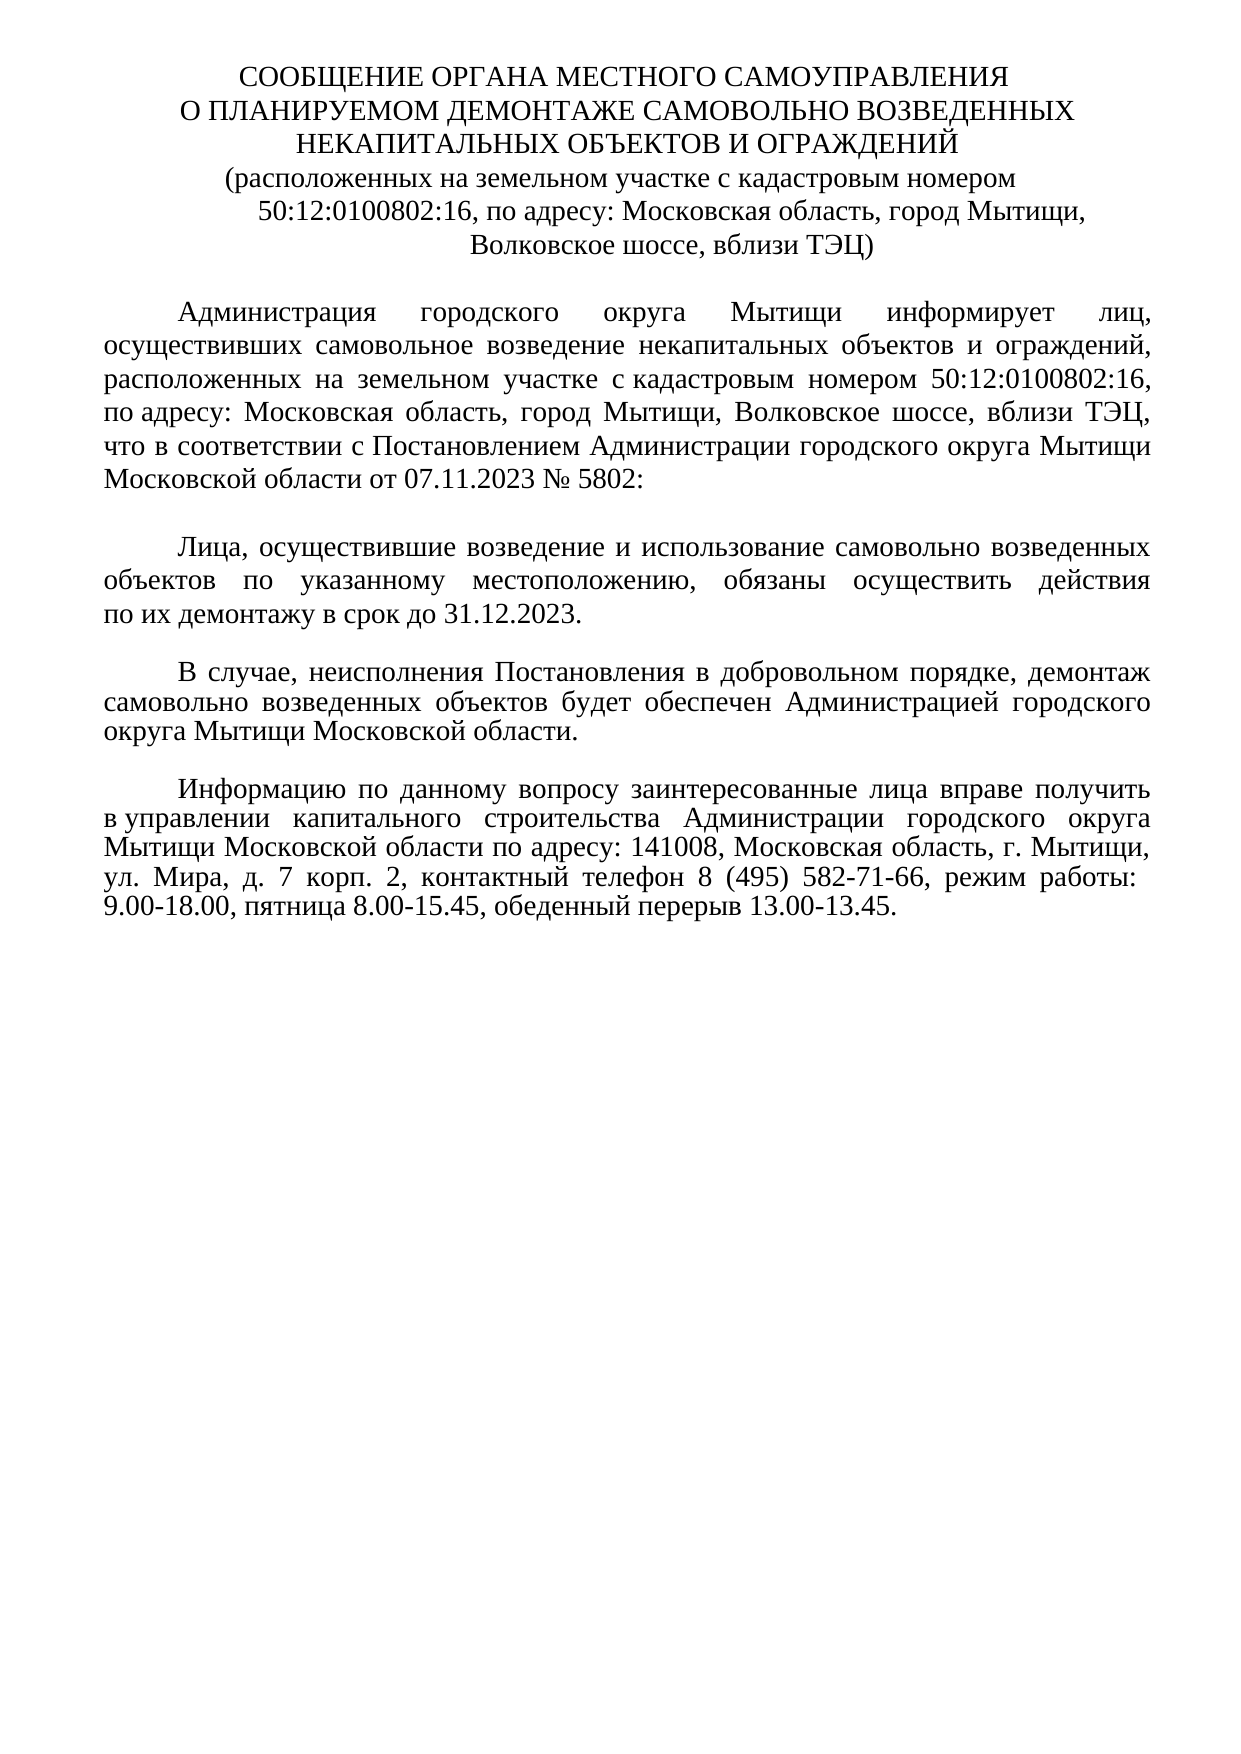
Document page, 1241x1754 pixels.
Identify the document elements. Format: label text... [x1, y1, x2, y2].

text Администрация городского округа Мытищи информирует лиц, осуществивших самовольное возведение некапитальных объектов и ограждений, расположенных на земельном участке с кадастровым номером 50:12:0100802:16, по адресу: Московская область, город Мытищи, Волковское шоссе, вблизи ТЭЦ, что в соответствии с Постановлением Администрации городского округа Мытищи Московской области от 07.11.2023 № 5802: [103, 294, 1152, 495]
text В случае, неисполнения Постановления в добровольном порядке, демонтаж самовольно возведенных объектов будет обеспечен Администрацией городского округа Мытищи Московской области. [103, 658, 1152, 746]
text Информацию по данному вопросу заинтересованные лица вправе получить в управлении капитального строительства Администрации городского округа Мытищи Московской области по адресу: 141008, Московская область, г. Мытищи, ул. Мира, д. 7 корп. 2, контактный телефон 8 (495) 582-71-66, режим работы: 9.00-18.00, пятница 8.00-15.45, обеденный перерыв 13.00-13.45. [103, 775, 1152, 921]
text Лица, осуществившие возведение и использование самовольно возведенных объектов по указанному местоположению, обязаны осуществить действия по их демонтажу в срок до 31.12.2023. [103, 529, 1152, 629]
text СООБЩЕНИЕ ОРГАНА МЕСТНОГО САМОУПРАВЛЕНИЯ О ПЛАНИРУЕМОМ ДЕМОНТАЖЕ САМОВОЛЬНО ВОЗВЕДЕННЫХ НЕКАПИТАЛЬНЫХ ОБЪЕКТОВ И ОГРАЖДЕНИЙ [103, 59, 1152, 160]
text (расположенных на земельном участке с кадастровым номером 50:12:0100802:16, по адресу: Московская область, город Мытищи, Волковское шоссе, вблизи ТЭЦ) [133, 160, 1107, 260]
